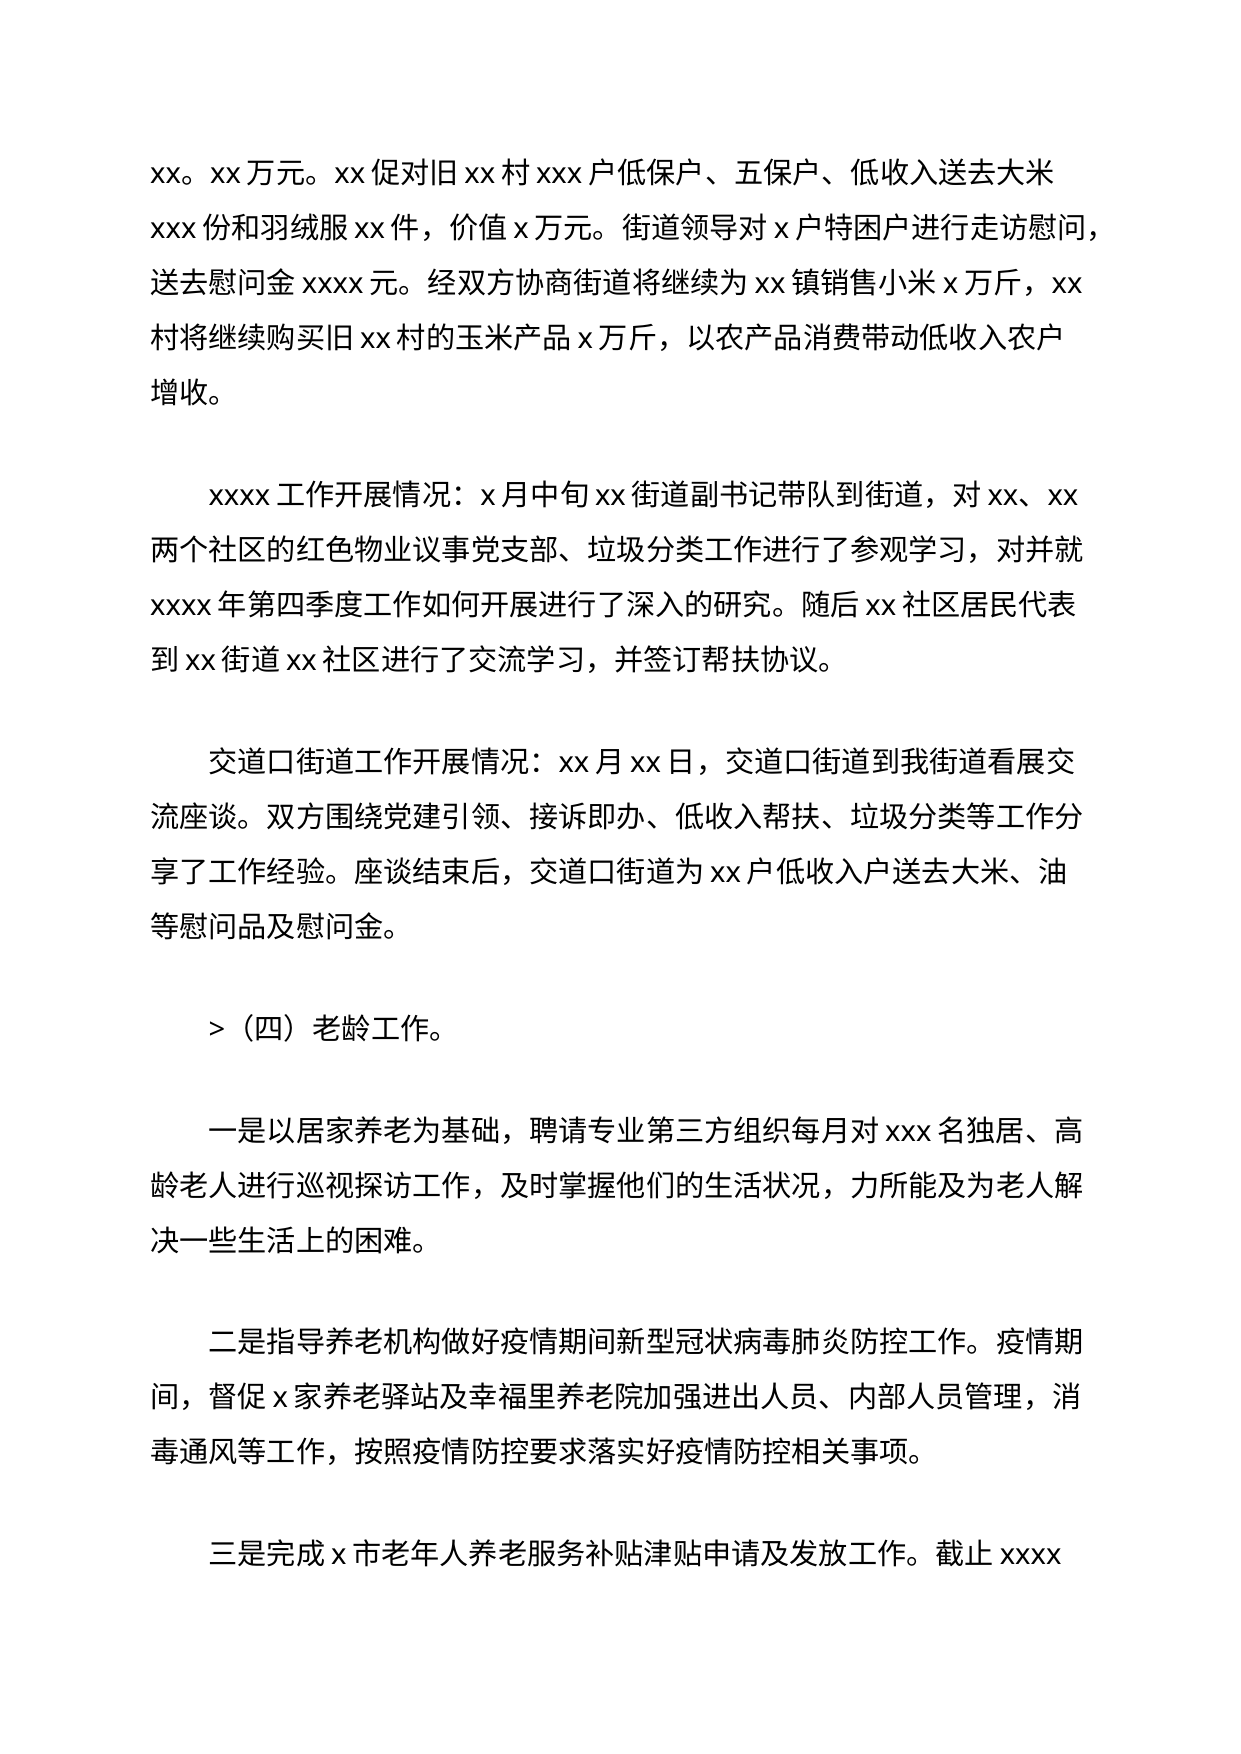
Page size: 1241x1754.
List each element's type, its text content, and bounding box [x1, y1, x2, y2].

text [150, 1531, 1090, 1573]
text xxxx工作开展情况：x月中旬xx街道副书记带队到街道，对xx、xx两个社区的红色物业议事党支部、垃圾分类工作进行了参观学习，对并就xxxx年第四季度工作如何开展进行了深入的研究。随后xx社区居民代表到xx街道xx社区进行了交流学习，并签订帮扶协议。 [150, 472, 1090, 679]
text 交道口街道工作开展情况：xx月xx日，交道口街道到我街道看展交流座谈。双方围绕党建引领、接诉即办、低收入帮扶、垃圾分类等工作分享了工作经验。座谈结束后，交道口街道为xx户低收入户送去大米、油等慰问品及慰问金。 [150, 739, 1090, 946]
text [150, 150, 1090, 412]
text >（四）老龄工作。 [150, 1005, 1090, 1048]
text 一是以居家养老为基础，聘请专业第三方组织每月对xxx名独居、高龄老人进行巡视探访工作，及时掌握他们的生活状况，力所能及为老人解决一些生活上的困难。 [150, 1107, 1090, 1259]
text 二是指导养老机构做好疫情期间新型冠状病毒肺炎防控工作。疫情期间，督促x家养老驿站及幸福里养老院加强进出人员、内部人员管理，消毒通风等工作，按照疫情防控要求落实好疫情防控相关事项。 [150, 1319, 1090, 1471]
